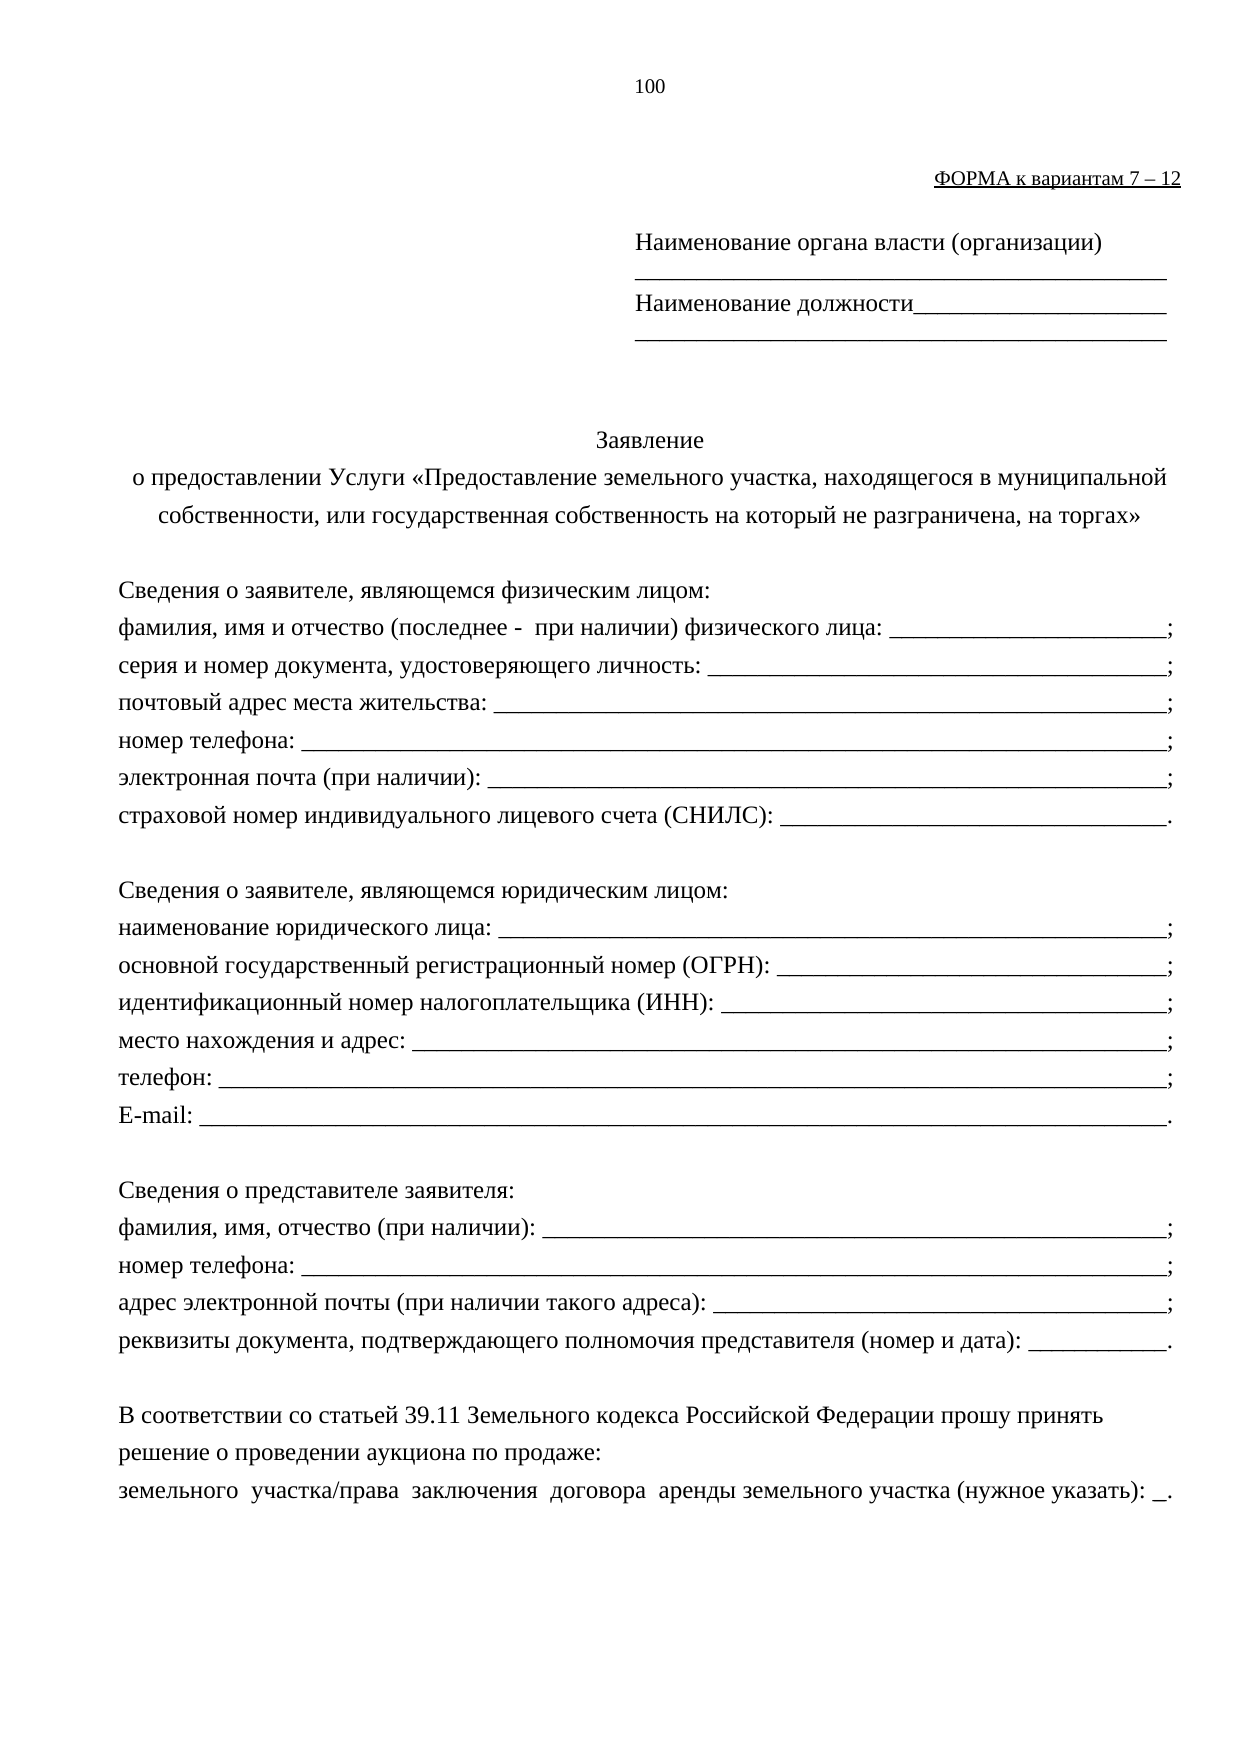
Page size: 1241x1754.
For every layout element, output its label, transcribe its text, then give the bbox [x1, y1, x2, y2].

text серия и номер документа, удостоверяющего личность: ; [118, 643, 1181, 681]
text телефон: ; [118, 1056, 1181, 1093]
text Наименование органа власти (организации) [635, 220, 1181, 258]
text адрес электронной почты (при наличии такого адреса): ; [118, 1281, 1181, 1318]
text реквизиты документа, подтверждающего полномочия представителя (номер и дата): . [118, 1318, 1181, 1356]
text наименование юридического лица: ; [118, 906, 1181, 943]
text номер телефона: ; [118, 718, 1181, 756]
text ФОРМА к вариантам 7 – 12 [193, 166, 1181, 190]
text номер телефона: ; [118, 1243, 1181, 1281]
text место нахождения и адрес: ; [118, 1018, 1181, 1056]
text фамилия, имя, отчество (при наличии): ; [118, 1206, 1181, 1243]
text почтовый адрес места жительства: ; [118, 681, 1181, 718]
text В соответствии со статьей 39.11 Земельного кодекса Российской Федерации прошу принять решение о проведении аукциона по продаже: [118, 1393, 1181, 1468]
text Наименование должности [635, 282, 1181, 319]
text Сведения о представителе заявителя: [118, 1168, 1181, 1206]
text о предоставлении Услуги «Предоставление земельного участка, находящегося в муниципальной собственности, или государственная собственность на который не разграничена, на торгах» [118, 456, 1181, 531]
text земельного участка/права заключения договора аренды земельного участка (нужное указать): . [118, 1468, 1181, 1506]
text E-mail: . [118, 1093, 1181, 1131]
text электронная почта (при наличии): ; [118, 756, 1181, 793]
text Заявление [118, 418, 1181, 456]
text основной государственный регистрационный номер (ОГРН): ; [118, 943, 1181, 981]
text Сведения о заявителе, являющемся физическим лицом: [118, 568, 1181, 606]
text страховой номер индивидуального лицевого счета (СНИЛС): . [118, 793, 1181, 831]
text Сведения о заявителе, являющемся юридическим лицом: [118, 868, 1181, 906]
text идентификационный номер налогоплательщика (ИНН): ; [118, 981, 1181, 1018]
text фамилия, имя и отчество (последнее - при наличии) физического лица: ; [118, 606, 1181, 643]
